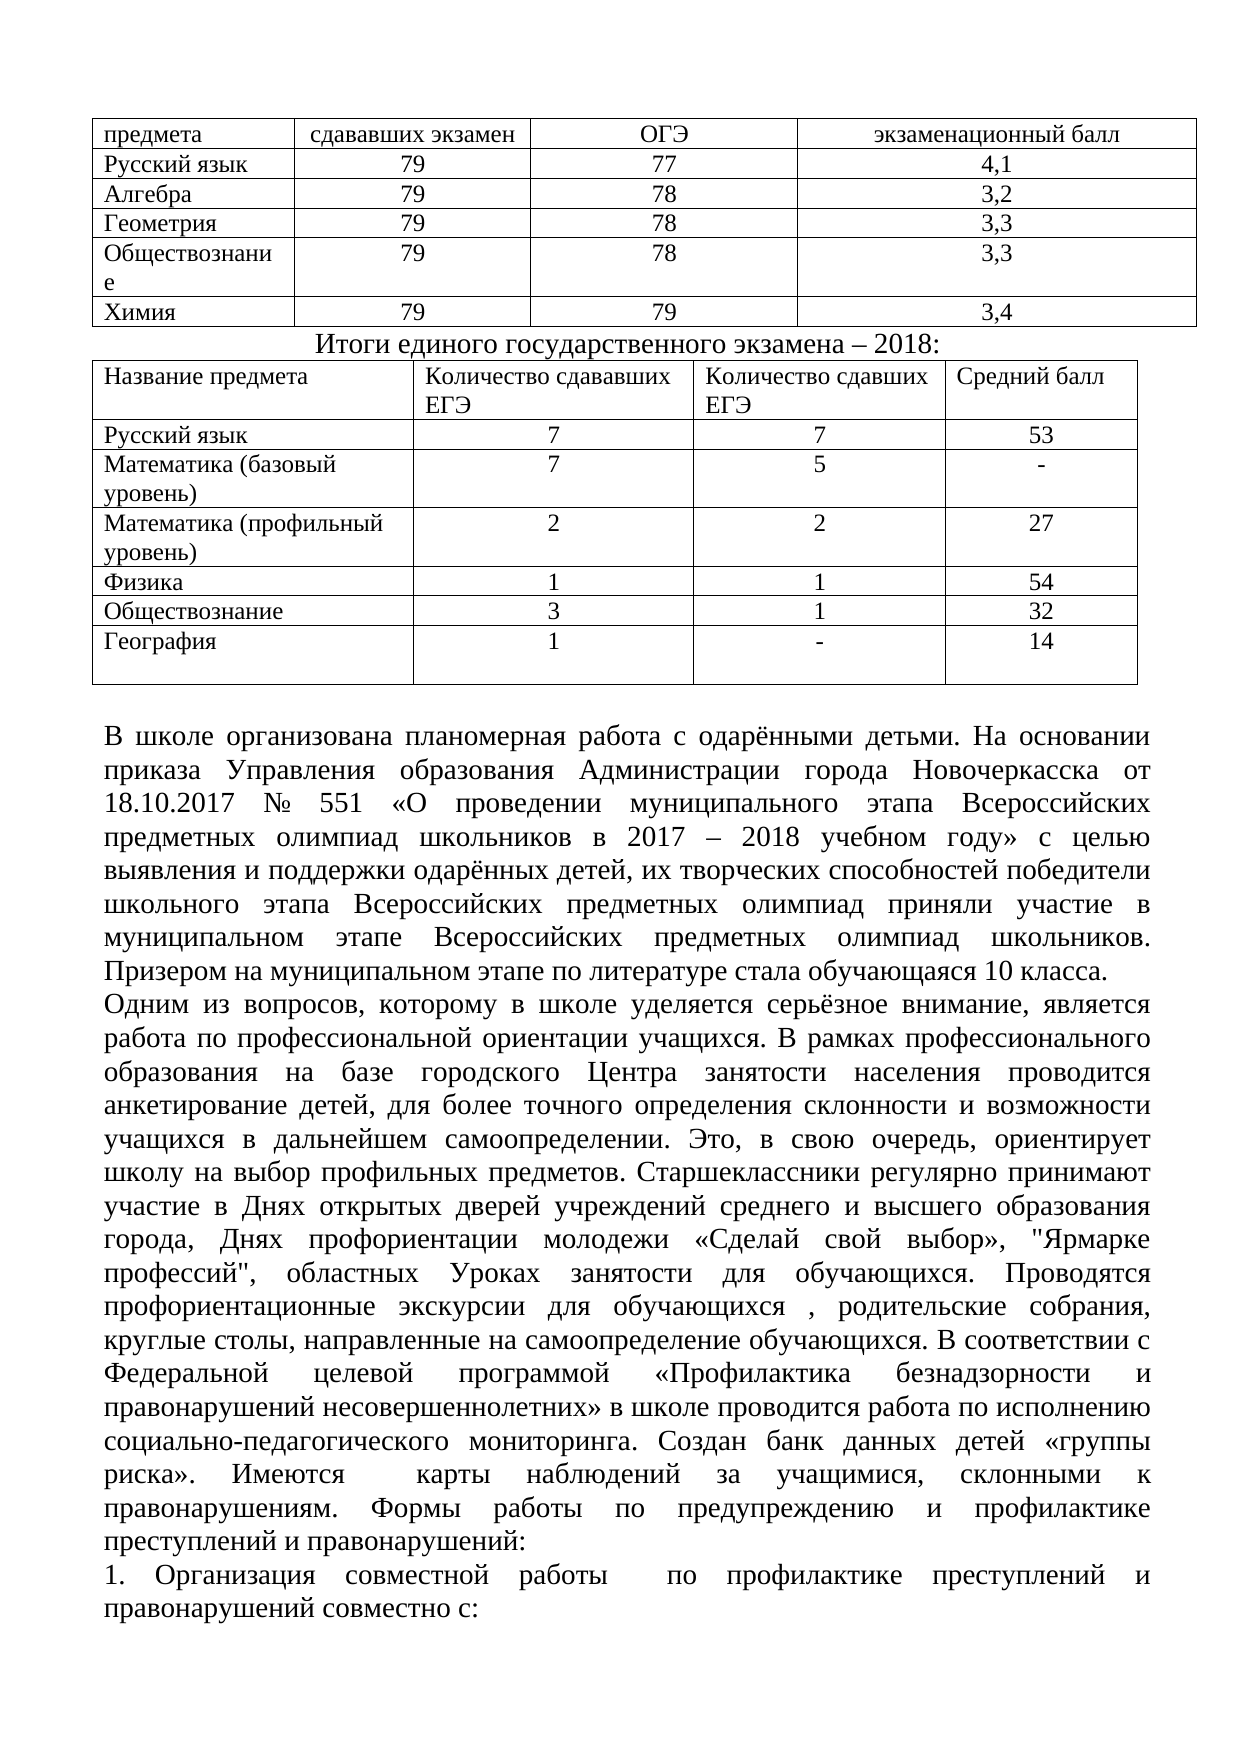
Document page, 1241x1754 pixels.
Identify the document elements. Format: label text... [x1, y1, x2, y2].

table_cell 32 [946, 596, 1137, 625]
table_cell 7 [414, 450, 693, 507]
table_cell 3,4 [798, 297, 1196, 326]
text Итоги единого государственного экзамена – 2018: [103, 327, 1152, 360]
table_cell Физика [93, 567, 413, 595]
table_cell Русский язык [93, 420, 413, 448]
table_cell Алгебра [93, 179, 294, 207]
table_cell Математика (профильный уровень) [93, 508, 413, 566]
table_cell Химия [93, 297, 294, 326]
table_cell 4,1 [798, 149, 1196, 178]
table_cell 78 [531, 238, 797, 296]
table_cell 54 [946, 567, 1137, 595]
table_cell 79 [295, 179, 530, 207]
text Одним из вопросов, которому в школе уделяется серьёзное внимание, является работа по профессиональной ориентации учащихся. В рамках профессионального образования на базе городского Центра занятости населения проводится анкетирование детей, для более точного определения склонности и возможности учащихся в дальнейшем самоопределении. Это, в свою очередь, ориентирует школу на выбор профильных предметов. Старшеклассники регулярно принимают участие в Днях открытых дверей учреждений среднего и высшего образования города, Днях профориентации молодежи «Сделай свой выбор», "Ярмарке профессий", областных Уроках занятости для обучающихся. Проводятся профориентационные экскурсии для обучающихся , родительские собрания, круглые столы, направленные на самоопределение обучающихся. В соответствии с Федеральной целевой программой «Профилактика безнадзорности и правонарушений несовершеннолетних» в школе проводится работа по исполнению социально-педагогического мониторинга. Создан банк данных детей «группы риска». Имеются карты наблюдений за учащимися, склонными к правонарушениям. Формы работы по предупреждению и профилактике преступлений и правонарушений: [103, 987, 1152, 1557]
text 1. Организация совместной работы по профилактике преступлений и правонарушений совместно с: [103, 1557, 1152, 1624]
text В школе организована планомерная работа с одарёнными детьми. На основании приказа Управления образования Администрации города Новочеркасска от 18.10.2017 № 551 «О проведении муниципального этапа Всероссийских предметных олимпиад школьников в 2017 – 2018 учебном году» с целью выявления и поддержки одарённых детей, их творческих способностей победители школьного этапа Всероссийских предметных олимпиад приняли участие в муниципальном этапе Всероссийских предметных олимпиад школьников. Призером на муниципальном этапе по литературе стала обучающаяся 10 класса. [103, 718, 1152, 987]
table_cell 53 [946, 420, 1137, 448]
table_cell 1 [694, 567, 945, 595]
table_cell 2 [414, 508, 693, 566]
table_cell 3 [414, 596, 693, 625]
table_header Название предмета [93, 119, 294, 148]
table_cell Обществознание [93, 238, 294, 296]
table_cell - [694, 626, 945, 684]
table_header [798, 119, 1196, 148]
table_cell 1 [414, 567, 693, 595]
table_cell - [946, 450, 1137, 507]
table_cell 77 [531, 149, 797, 178]
table_cell Обществознание [93, 596, 413, 625]
table_cell 3,3 [798, 238, 1196, 296]
table_cell 27 [946, 508, 1137, 566]
table_cell География [93, 626, 413, 684]
table_cell 79 [295, 297, 530, 326]
table_cell 79 [295, 238, 530, 296]
table_cell 3,2 [798, 179, 1196, 207]
table_cell 78 [531, 209, 797, 237]
table_cell 79 [295, 149, 530, 178]
table_cell 2 [694, 508, 945, 566]
table_cell 79 [295, 209, 530, 237]
table_header Количество сдававших ЕГЭ [414, 361, 693, 419]
table_header Количество сдавших ЕГЭ [694, 361, 945, 419]
table_header Средний балл [946, 361, 1137, 419]
table_cell 78 [531, 179, 797, 207]
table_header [531, 119, 797, 148]
table_cell 14 [946, 626, 1137, 684]
table_cell Геометрия [93, 209, 294, 237]
table_cell 7 [694, 420, 945, 448]
table_cell 7 [414, 420, 693, 448]
table_cell 3,3 [798, 209, 1196, 237]
table_cell 79 [531, 297, 797, 326]
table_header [295, 119, 530, 148]
table_cell Математика (базовый уровень) [93, 450, 413, 507]
table_cell 5 [694, 450, 945, 507]
table_cell 1 [414, 626, 693, 684]
table_header Название предмета [93, 361, 413, 419]
table_cell Русский язык [93, 149, 294, 178]
table_cell 1 [694, 596, 945, 625]
